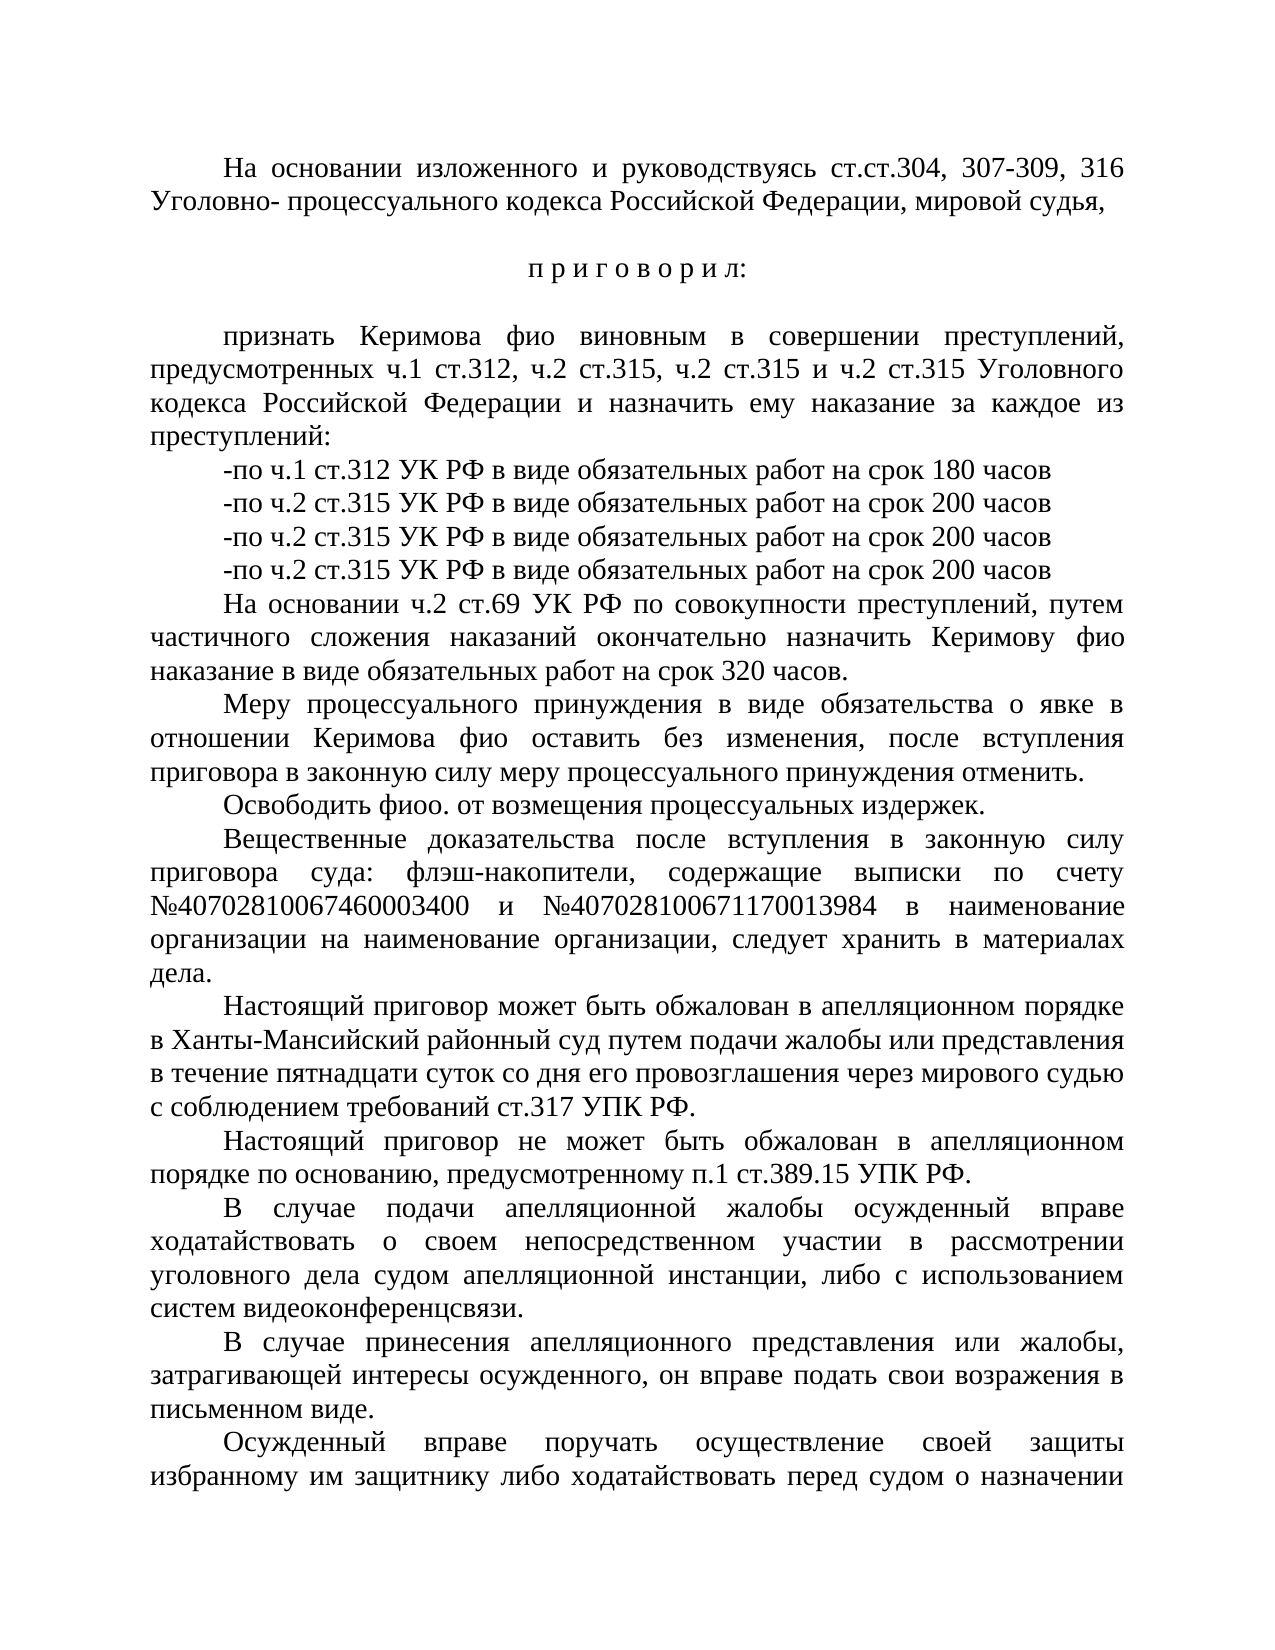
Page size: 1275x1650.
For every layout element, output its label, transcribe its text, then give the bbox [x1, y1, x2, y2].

text В случае подачи апелляционной жалобы осужденный вправе ходатайствовать о своем непосредственном участии в рассмотрении уголовного дела судом апелляционной инстанции, либо с использованием систем видеоконференцсвязи. [150, 1190, 1125, 1324]
text На основании изложенного и руководствуясь ст.ст.304, 307-309, 316 Уголовно- процессуального кодекса Российской Федерации, мировой судья, [150, 150, 1125, 217]
text -по ч.2 ст.315 УК РФ в виде обязательных работ на срок 200 часов [150, 519, 1125, 552]
text -по ч.2 ст.315 УК РФ в виде обязательных работ на срок 200 часов [150, 552, 1125, 586]
text -по ч.2 ст.315 УК РФ в виде обязательных работ на срок 200 часов [150, 485, 1125, 519]
text Настоящий приговор может быть обжалован в апелляционном порядке в Ханты-Мансийский районный суд путем подачи жалобы или представления в течение пятнадцати суток со дня его провозглашения через мирового судью с соблюдением требований ст.317 УПК РФ. [150, 988, 1125, 1123]
text Настоящий приговор не может быть обжалован в апелляционном порядке по основанию, предусмотренному п.1 ст.389.15 УПК РФ. [150, 1123, 1125, 1190]
text Меру процессуального принуждения в виде обязательства о явке в отношении Керимова фио оставить без изменения, после вступления приговора в законную силу меру процессуального принуждения отменить. [150, 687, 1125, 787]
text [150, 1424, 1125, 1492]
text -по ч.1 ст.312 УК РФ в виде обязательных работ на срок 180 часов [150, 452, 1125, 485]
text На основании ч.2 ст.69 УК РФ по совокупности преступлений, путем частичного сложения наказаний окончательно назначить Керимову фио наказание в виде обязательных работ на срок 320 часов. [150, 586, 1125, 687]
text Вещественные доказательства после вступления в законную силу приговора суда: флэш-накопители, содержащие выписки по счету №40702810067460003400 и №407028100671170013984 в наименование организации на наименование организации, следует хранить в материалах дела. [150, 821, 1125, 988]
text В случае принесения апелляционного представления или жалобы, затрагивающей интересы осужденного, он вправе подать свои возражения в письменном виде. [150, 1324, 1125, 1424]
text Освободить фиоо. от возмещения процессуальных издержек. [150, 787, 1125, 821]
text п р и г о в о р и л: [150, 251, 1125, 284]
text признать Керимова фио виновным в совершении преступлений, предусмотренных ч.1 ст.312, ч.2 ст.315, ч.2 ст.315 и ч.2 ст.315 Уголовного кодекса Российской Федерации и назначить ему наказание за каждое из преступлений: [150, 318, 1125, 452]
